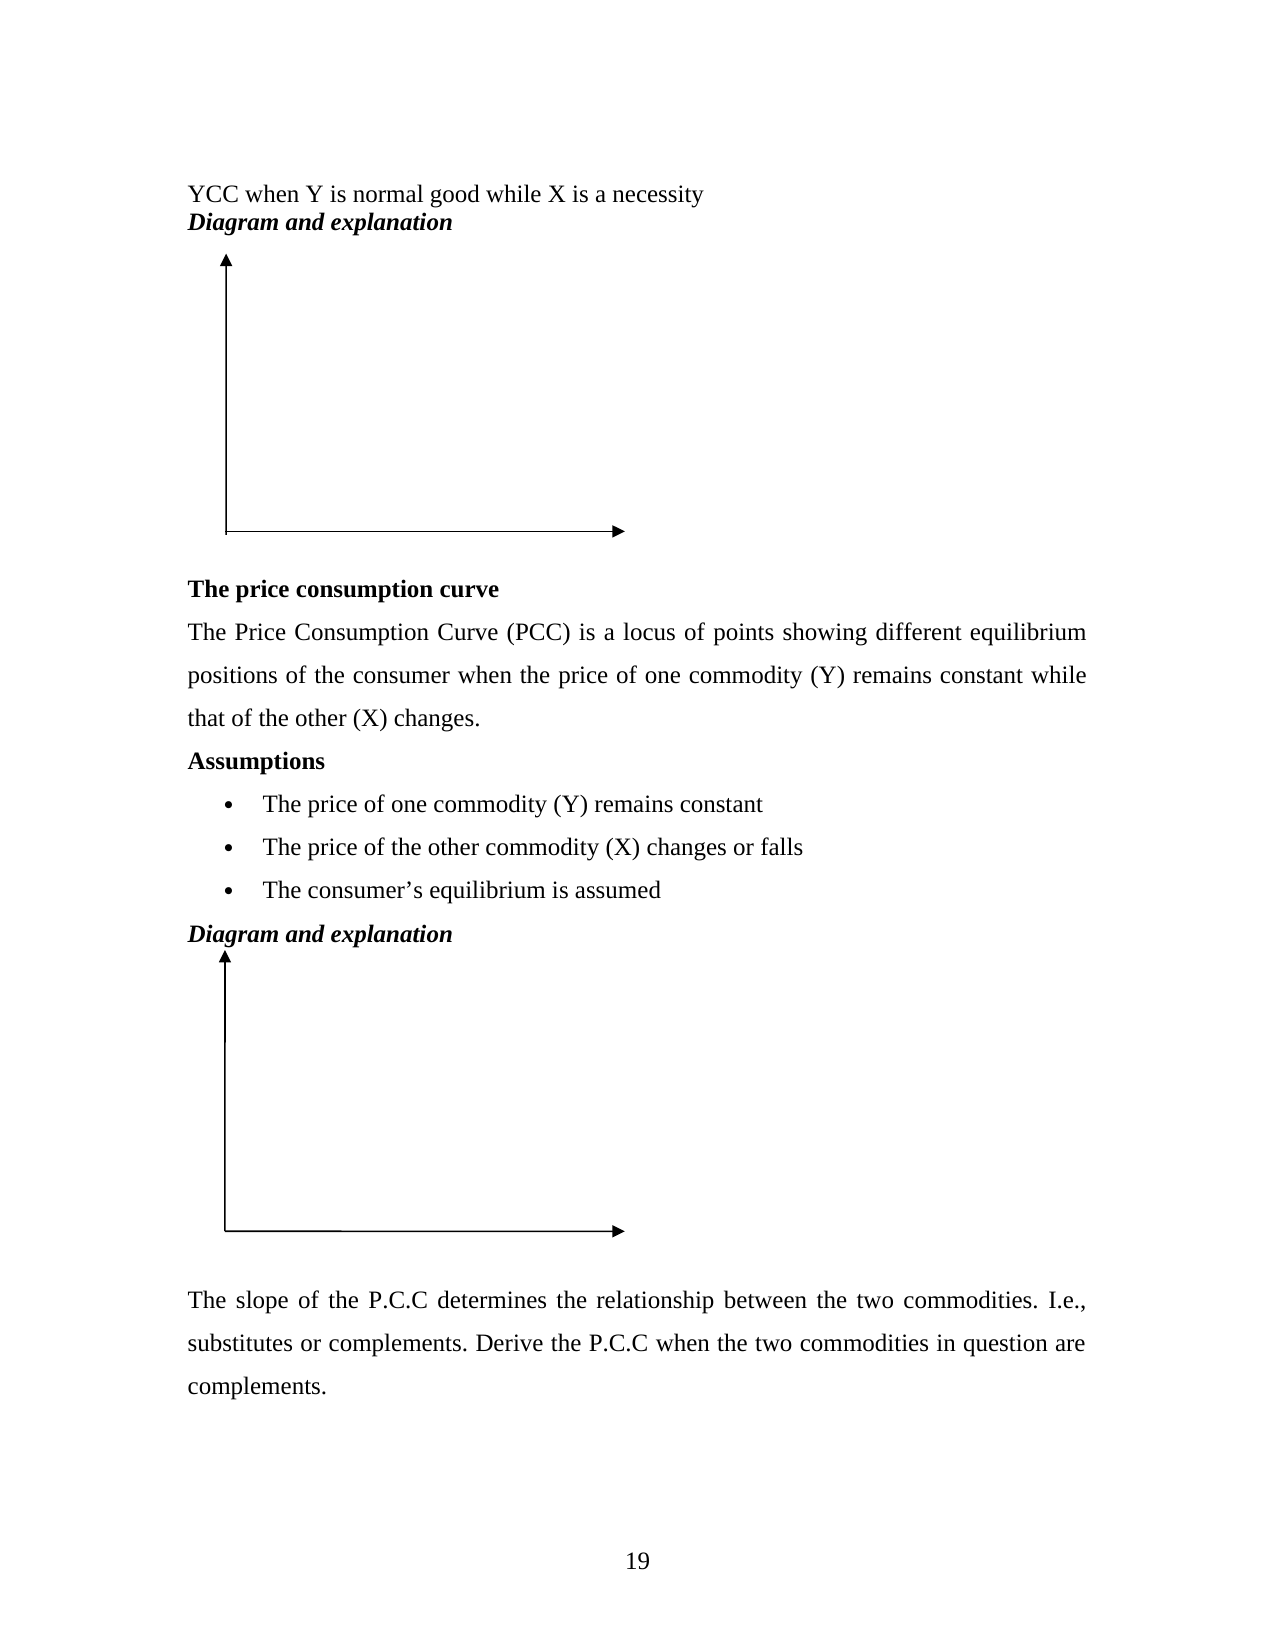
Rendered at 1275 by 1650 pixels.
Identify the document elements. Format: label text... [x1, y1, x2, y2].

text Diagram and explanation [187, 919, 1087, 947]
text The price consumption curve [187, 574, 1087, 602]
text The Price Consumption Curve (PCC) is a locus of points showing different equilibrium positions of the consumer when the price of one commodity (Y) remains constant while that of the other (X) changes. [187, 617, 1087, 732]
list The consumer’s equilibrium is assumed [225, 876, 1087, 904]
list The price of the other commodity (X) changes or falls [225, 832, 1087, 861]
list The price of one commodity (Y) remains constant [225, 789, 1087, 818]
text YCC when Y is normal good while X is a necessity [187, 179, 1087, 207]
text The slope of the P.C.C determines the relationship between the two commodities. I.e., substitutes or complements. Derive the P.C.C when the two commodities in question are complements. [187, 1285, 1087, 1400]
text Assumptions [187, 746, 1087, 775]
text Diagram and explanation [187, 207, 1087, 236]
